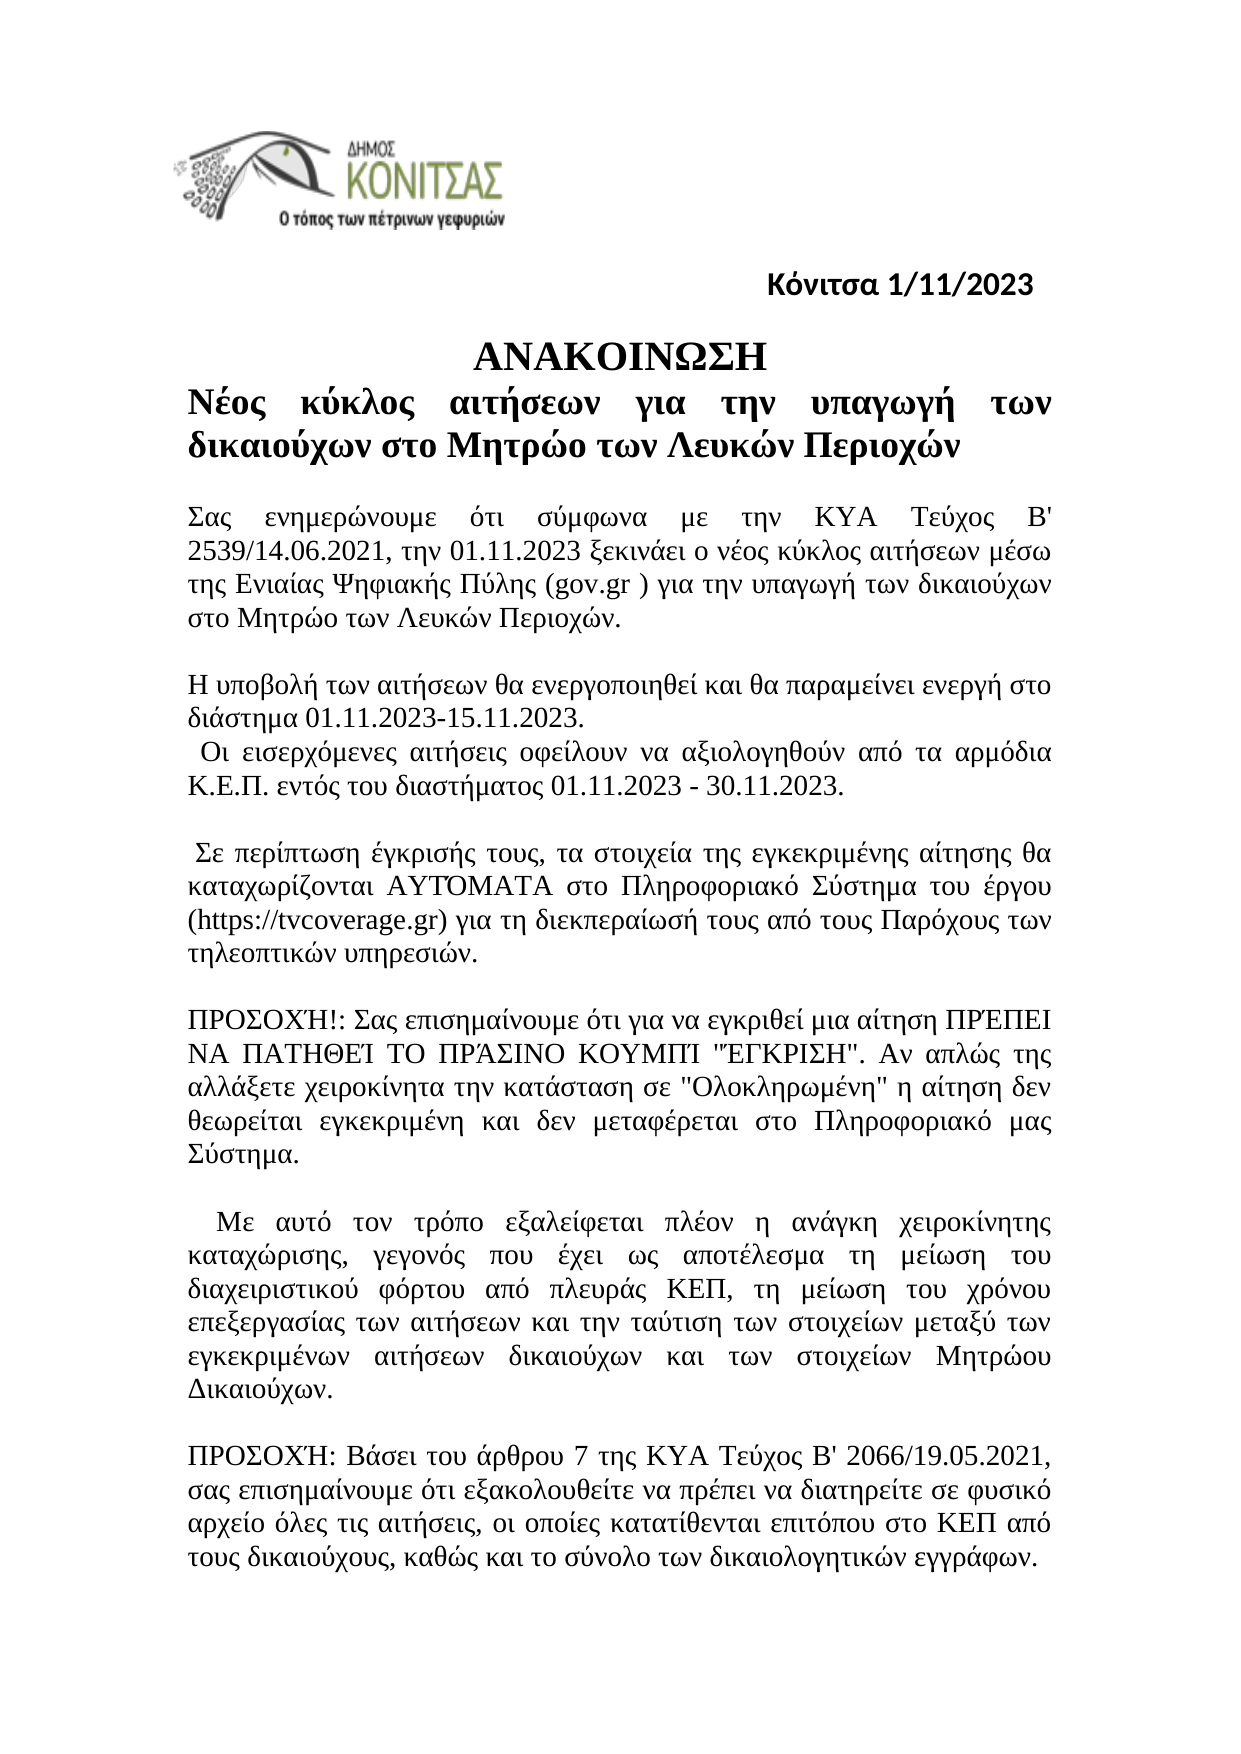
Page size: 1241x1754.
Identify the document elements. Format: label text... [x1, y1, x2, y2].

picture [173, 131, 505, 230]
text ΠΡΟΣΟΧΉ: Βάσει του άρθρου 7 της ΚΥΑ Τεύχος B' 2066/19.05.2021, σας επισημαίνουμε ότι εξακολουθείτε να πρέπει να διατηρείτε σε φυσικό αρχείο όλες τις αιτήσεις, οι οποίες κατατίθενται επιτόπου στο ΚΕΠ από τους δικαιούχους, καθώς και το σύνολο των δικαιολογητικών εγγράφων. [187, 1438, 1053, 1573]
text ΑΝΑΚΟΙΝΩΣΗ [187, 332, 1053, 379]
text Σε περίπτωση έγκρισής τους, τα στοιχεία της εγκεκριμένης αίτησης θα καταχωρίζονται ΑΥΤΌΜΑΤΑ στο Πληροφοριακό Σύστημα του έργου (https://tvcoverage.gr) για τη διεκπεραίωσή τους από τους Παρόχους των τηλεοπτικών υπηρεσιών. [187, 835, 1053, 969]
text Οι εισερχόμενες αιτήσεις οφείλουν να αξιολογηθούν από τα αρμόδια Κ.Ε.Π. εντός του διαστήματος 01.11.2023 - 30.11.2023. [187, 734, 1053, 801]
text Κόνιτσα 1/11/2023 [187, 263, 1053, 303]
text ΠΡΟΣΟΧΉ!: Σας επισημαίνουμε ότι για να εγκριθεί μια αίτηση ΠΡΈΠΕΙ ΝΑ ΠΑΤΗΘΕΊ ΤΟ ΠΡΆΣΙΝΟ ΚΟΥΜΠΊ "ΈΓΚΡΙΣΗ". Αν απλώς της αλλάξετε χειροκίνητα την κατάσταση σε "Ολοκληρωμένη" η αίτηση δεν θεωρείται εγκεκριμένη και δεν μεταφέρεται στο Πληροφοριακό μας Σύστημα. [187, 1002, 1053, 1170]
text Νέος κύκλος αιτήσεων για την υπαγωγή των δικαιούχων στο Μητρώο των Λευκών Περιοχών [187, 379, 1053, 466]
text Σας ενημερώνουμε ότι σύμφωνα με την ΚΥΑ Τεύχος B' 2539/14.06.2021, την 01.11.2023 ξεκινάει ο νέος κύκλος αιτήσεων μέσω της Ενιαίας Ψηφιακής Πύλης (gov.gr ) για την υπαγωγή των δικαιούχων στο Μητρώο των Λευκών Περιοχών. [187, 499, 1053, 633]
text Η υποβολή των αιτήσεων θα ενεργοποιηθεί και θα παραμείνει ενεργή στο διάστημα 01.11.2023-15.11.2023. [187, 667, 1053, 734]
text Με αυτό τον τρόπο εξαλείφεται πλέον η ανάγκη χειροκίνητης καταχώρισης, γεγονός που έχει ως αποτέλεσμα τη μείωση του διαχειριστικού φόρτου από πλευράς ΚΕΠ, τη μείωση του χρόνου επεξεργασίας των αιτήσεων και την ταύτιση των στοιχείων μεταξύ των εγκεκριμένων αιτήσεων δικαιούχων και των στοιχείων Μητρώου Δικαιούχων. [187, 1204, 1053, 1405]
